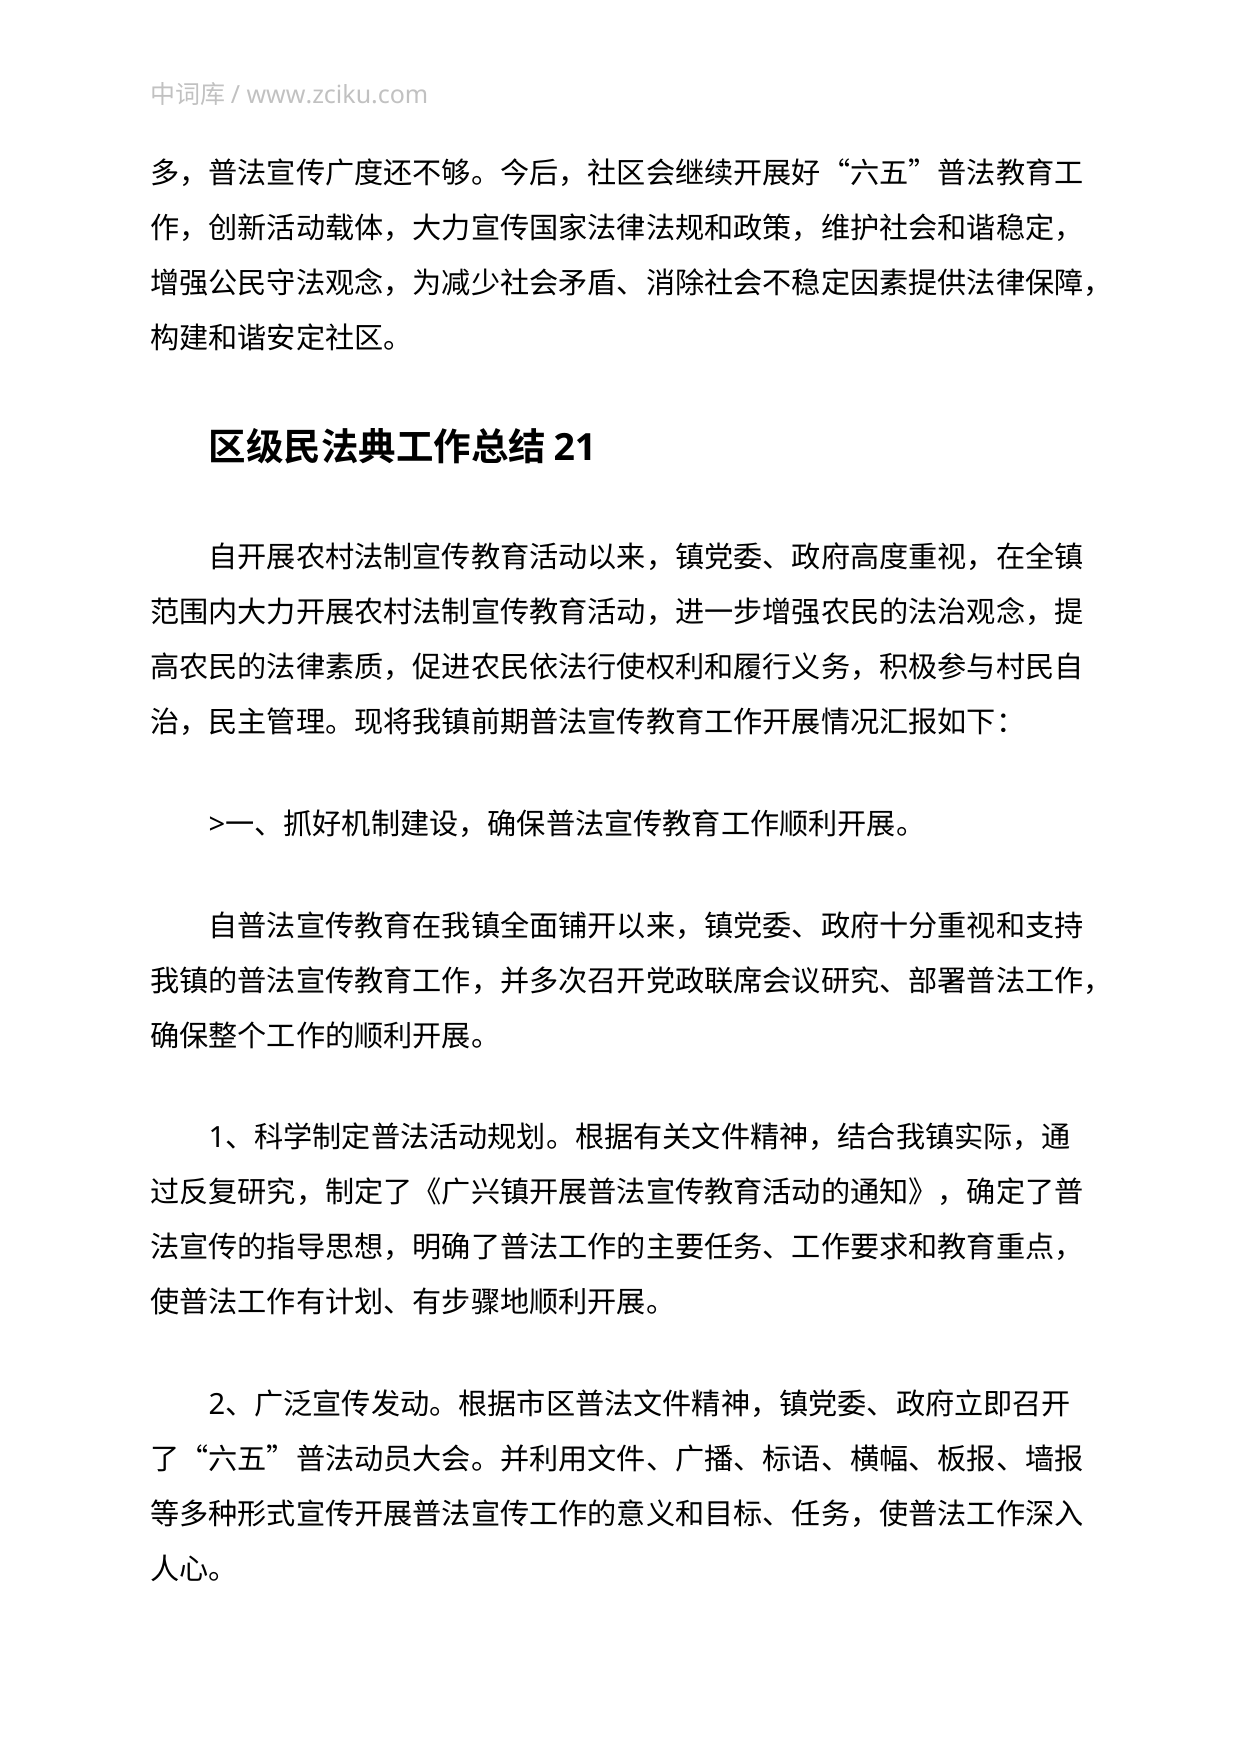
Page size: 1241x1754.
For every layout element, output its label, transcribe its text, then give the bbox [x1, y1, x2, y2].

text >一、抓好机制建设，确保普法宣传教育工作顺利开展。 [150, 801, 1090, 843]
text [150, 150, 1090, 357]
text 自开展农村法制宣传教育活动以来，镇党委、政府高度重视，在全镇范围内大力开展农村法制宣传教育活动，进一步增强农民的法治观念，提高农民的法律素质，促进农民依法行使权利和履行义务，积极参与村民自治，民主管理。现将我镇前期普法宣传教育工作开展情况汇报如下： [150, 534, 1090, 741]
text 区级民法典工作总结21 [150, 416, 1090, 471]
text 2、广泛宣传发动。根据市区普法文件精神，镇党委、政府立即召开了“六五”普法动员大会。并利用文件、广播、标语、横幅、板报、墙报等多种形式宣传开展普法宣传工作的意义和目标、任务，使普法工作深入人心。 [150, 1381, 1090, 1588]
text 1、科学制定普法活动规划。根据有关文件精神，结合我镇实际，通过反复研究，制定了《广兴镇开展普法宣传教育活动的通知》，确定了普法宣传的指导思想，明确了普法工作的主要任务、工作要求和教育重点，使普法工作有计划、有步骤地顺利开展。 [150, 1114, 1090, 1321]
text 自普法宣传教育在我镇全面铺开以来，镇党委、政府十分重视和支持我镇的普法宣传教育工作，并多次召开党政联席会议研究、部署普法工作，确保整个工作的顺利开展。 [150, 902, 1090, 1054]
